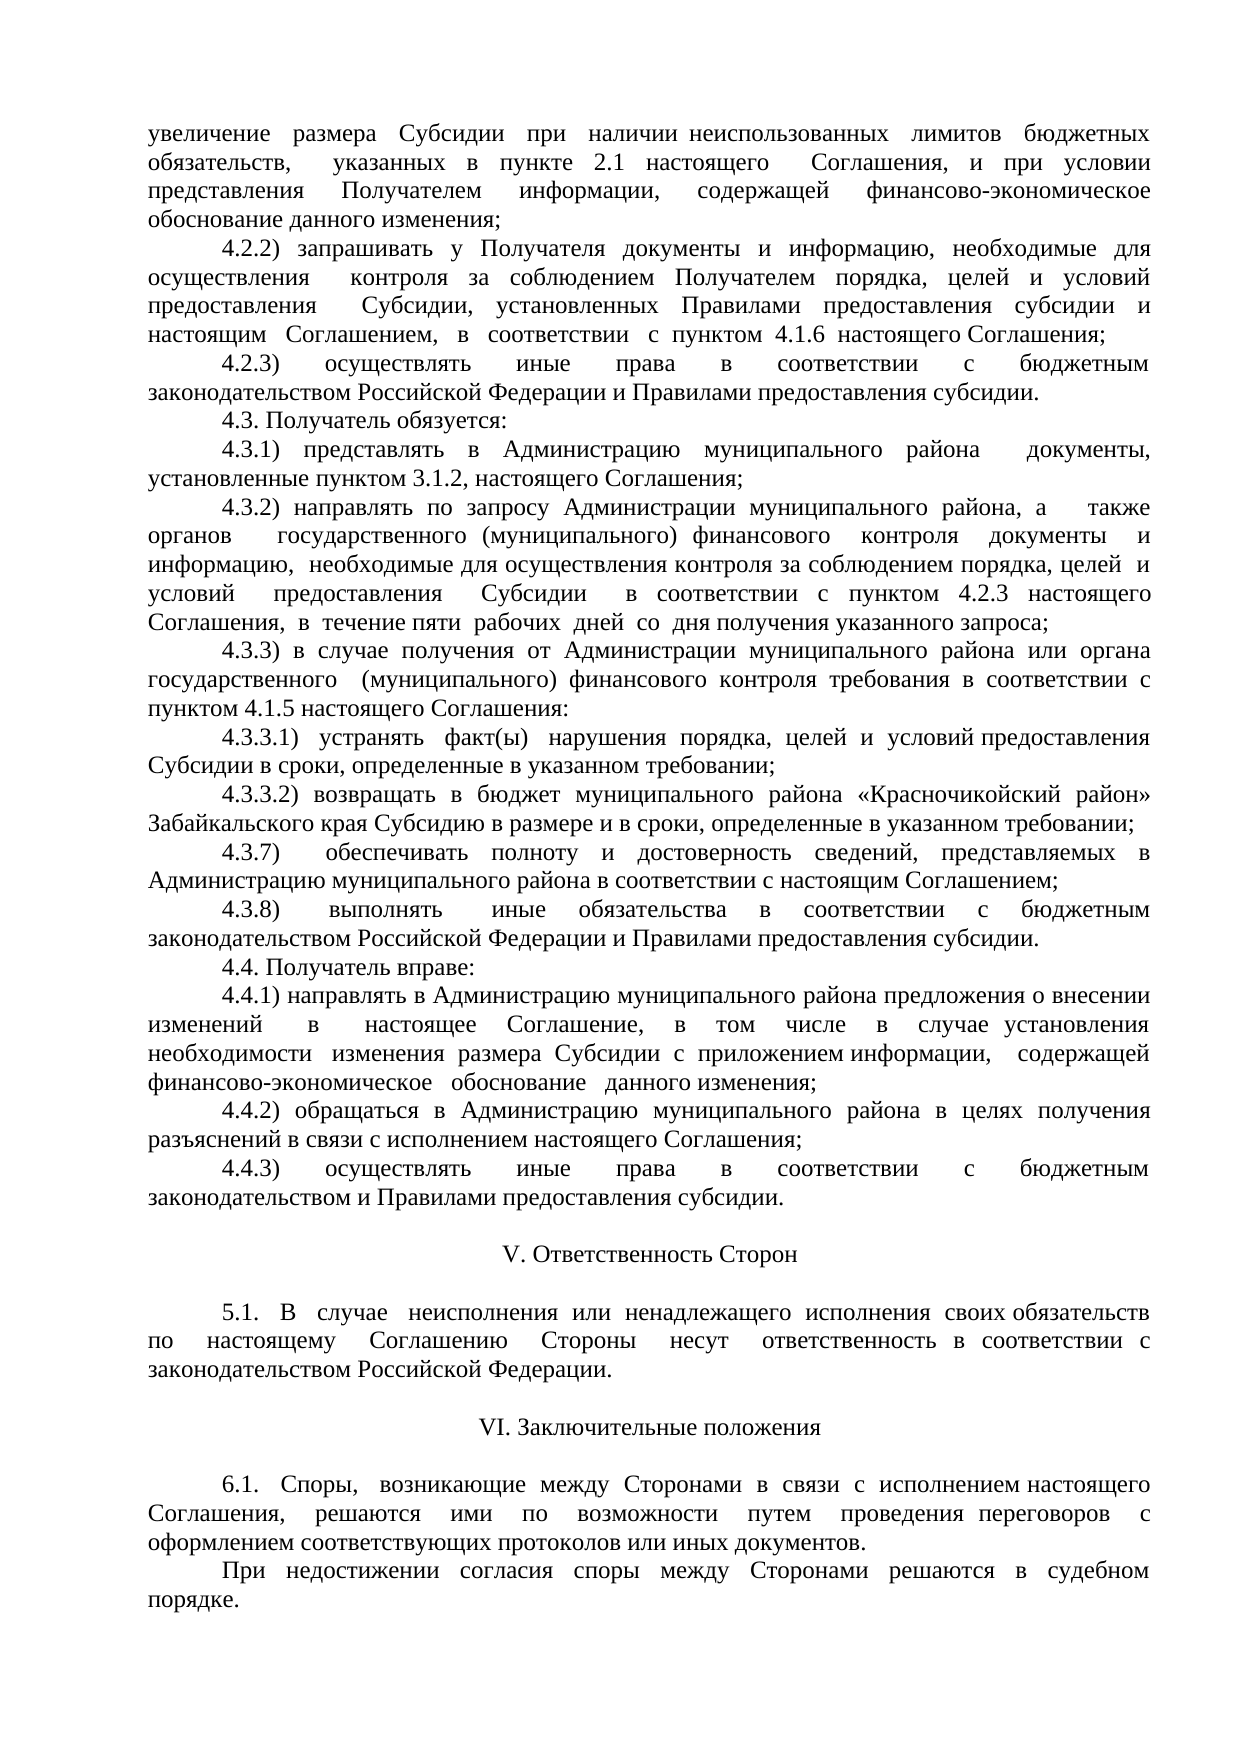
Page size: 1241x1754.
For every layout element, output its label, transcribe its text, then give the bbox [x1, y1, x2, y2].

text 6.1. Споры, возникающие между Сторонами в связи с исполнением настоящего Соглашения, решаются ими по возможности путем проведения переговоров с оформлением соответствующих протоколов или иных документов. [148, 1469, 1152, 1556]
text 4.2.2) запрашивать у Получателя документы и информацию, необходимые для осуществления контроля за соблюдением Получателем порядка, целей и условий предоставления Субсидии, установленных Правилами предоставления субсидии и настоящим Соглашением, в соответствии с пунктом 4.1.6 настоящего Соглашения; [148, 233, 1152, 348]
text 4.3. Получатель обязуется: [148, 406, 1152, 434]
text 5.1. В случае неисполнения или ненадлежащего исполнения своих обязательств по настоящему Соглашению Стороны несут ответственность в соответствии с законодательством Российской Федерации. [148, 1297, 1152, 1383]
text 4.3.8) выполнять иные обязательства в соответствии с бюджетным законодательством Российской Федерации и Правилами предоставления субсидии. [148, 894, 1152, 952]
text 4.3.3) в случае получения от Администрации муниципального района или органа государственного (муниципального) финансового контроля требования в соответствии с пунктом 4.1.5 настоящего Соглашения: [148, 636, 1152, 722]
text 4.4.3) осуществлять иные права в соответствии с бюджетным законодательством и Правилами предоставления субсидии. [148, 1153, 1152, 1211]
text 4.3.2) направлять по запросу Администрации муниципального района, а также органов государственного (муниципального) финансового контроля документы и информацию, необходимые для осуществления контроля за соблюдением порядка, целей и условий предоставления Субсидии в соответствии с пунктом 4.2.3 настоящего Соглашения, в течение пяти рабочих дней со дня получения указанного запроса; [148, 492, 1152, 636]
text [148, 118, 1152, 233]
text V. Ответственность Сторон [148, 1239, 1152, 1268]
text 4.4.1) направлять в Администрацию муниципального района предложения о внесении изменений в настоящее Соглашение, в том числе в случае установления необходимости изменения размера Субсидии с приложением информации, содержащей финансово-экономическое обоснование данного изменения; [148, 981, 1152, 1096]
text При недостижении согласия споры между Сторонами решаются в судебном порядке. [148, 1556, 1152, 1613]
text 4.3.3.1) устранять факт(ы) нарушения порядка, целей и условий предоставления Субсидии в сроки, определенные в указанном требовании; [148, 722, 1152, 779]
text 4.4.2) обращаться в Администрацию муниципального района в целях получения разъяснений в связи с исполнением настоящего Соглашения; [148, 1096, 1152, 1153]
text 4.2.3) осуществлять иные права в соответствии с бюджетным законодательством Российской Федерации и Правилами предоставления субсидии. [148, 348, 1152, 406]
text VI. Заключительные положения [148, 1412, 1152, 1441]
text 4.3.1) представлять в Администрацию муниципального района документы, установленные пунктом 3.1.2, настоящего Соглашения; [148, 434, 1152, 492]
text 4.3.3.2) возвращать в бюджет муниципального района «Красночикойский район» Забайкальского края Субсидию в размере и в сроки, определенные в указанном требовании; [148, 779, 1152, 837]
text 4.3.7) обеспечивать полноту и достоверность сведений, представляемых в Администрацию муниципального района в соответствии с настоящим Соглашением; [148, 837, 1152, 894]
text 4.4. Получатель вправе: [148, 952, 1152, 981]
